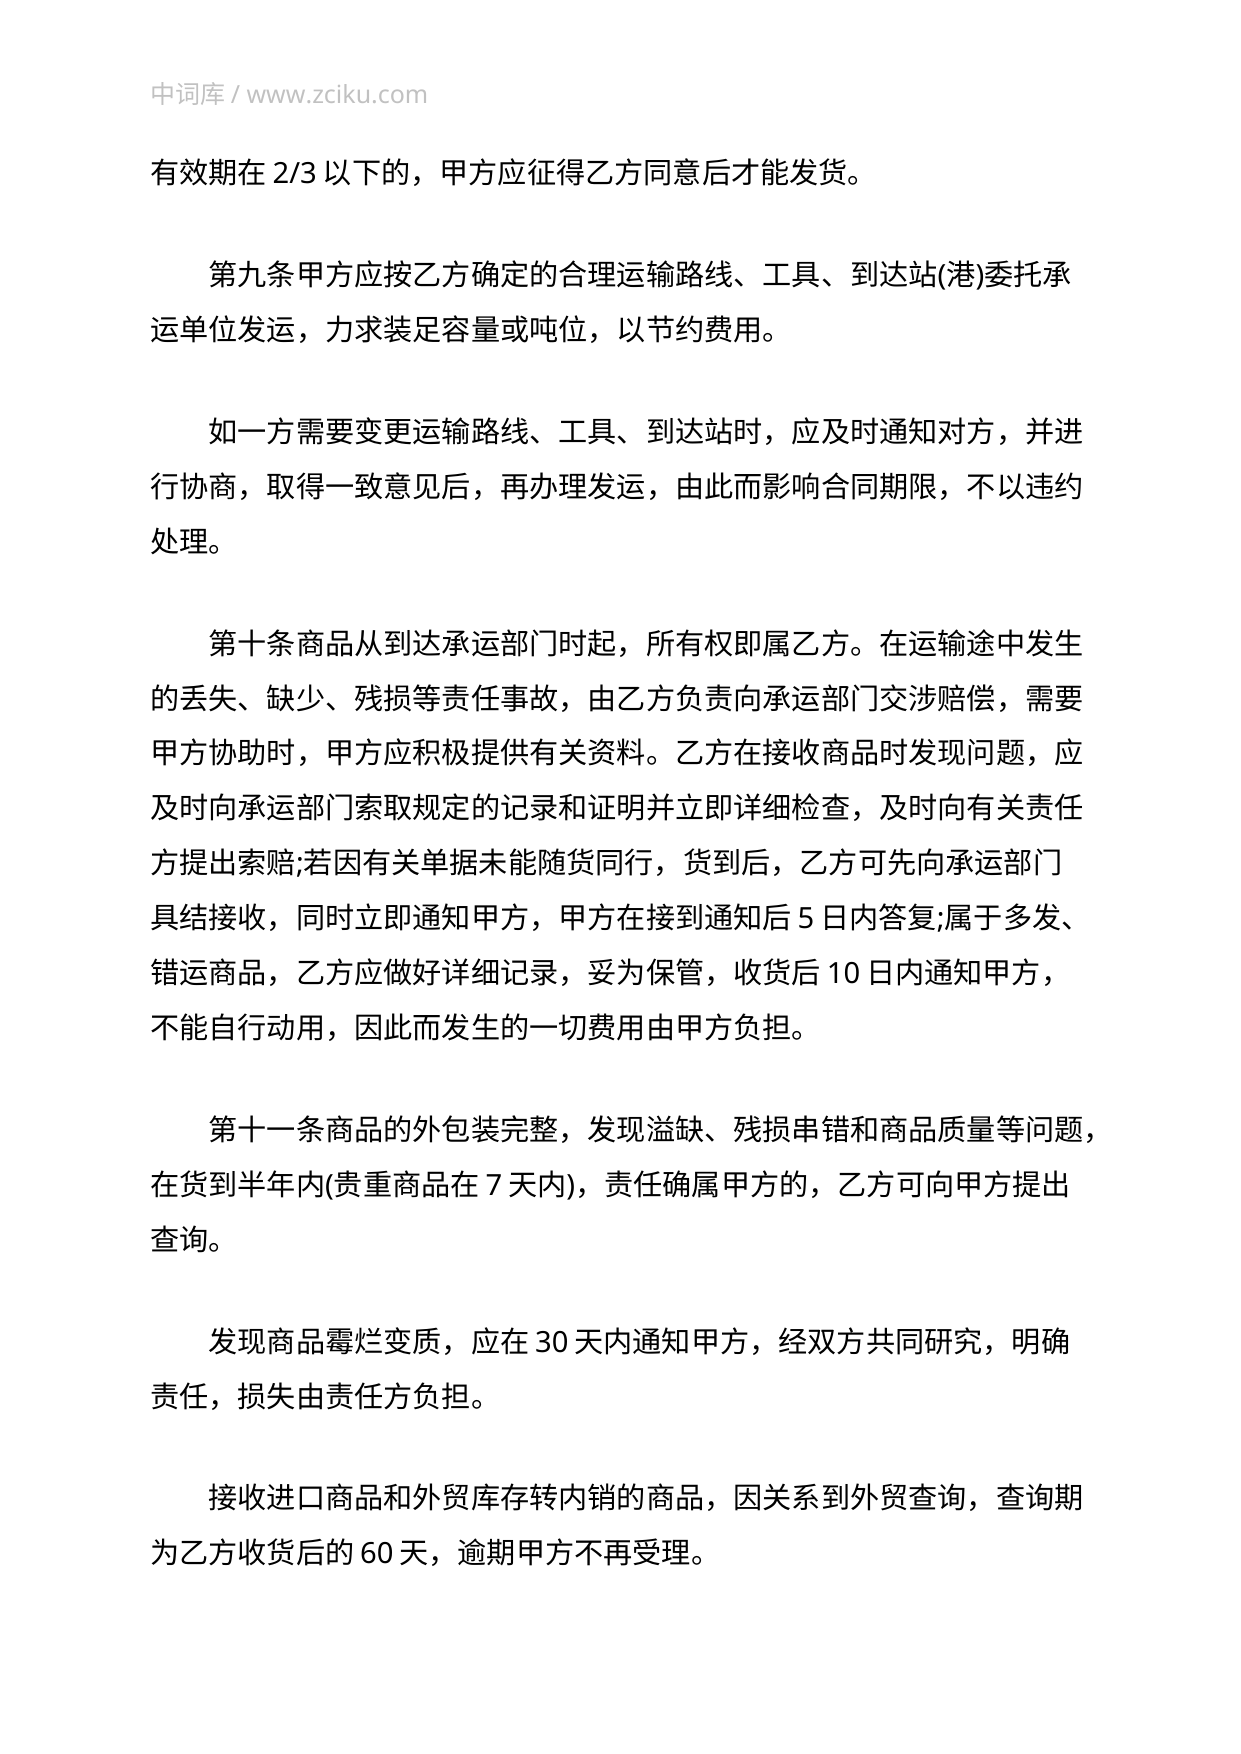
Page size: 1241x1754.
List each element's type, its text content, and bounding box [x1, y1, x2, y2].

text 第十一条商品的外包装完整，发现溢缺、残损串错和商品质量等问题，在货到半年内(贵重商品在7天内)，责任确属甲方的，乙方可向甲方提出查询。 [150, 1107, 1090, 1259]
text 第九条甲方应按乙方确定的合理运输路线、工具、到达站(港)委托承运单位发运，力求装足容量或吨位，以节约费用。 [150, 252, 1090, 349]
text 如一方需要变更运输路线、工具、到达站时，应及时通知对方，并进行协商，取得一致意见后，再办理发运，由此而影响合同期限，不以违约处理。 [150, 409, 1090, 561]
text 接收进口商品和外贸库存转内销的商品，因关系到外贸查询，查询期为乙方收货后的60天，逾期甲方不再受理。 [150, 1475, 1090, 1572]
text 发现商品霉烂变质，应在30天内通知甲方，经双方共同研究，明确责任，损失由责任方负担。 [150, 1318, 1090, 1416]
text 第十条商品从到达承运部门时起，所有权即属乙方。在运输途中发生的丢失、缺少、残损等责任事故，由乙方负责向承运部门交涉赔偿，需要甲方协助时，甲方应积极提供有关资料。乙方在接收商品时发现问题，应及时向承运部门索取规定的记录和证明并立即详细检查，及时向有关责任方提出索赔;若因有关单据未能随货同行，货到后，乙方可先向承运部门具结接收，同时立即通知甲方，甲方在接到通知后5日内答复;属于多发、错运商品，乙方应做好详细记录，妥为保管，收货后10日内通知甲方，不能自行动用，因此而发生的一切费用由甲方负担。 [150, 620, 1090, 1047]
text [150, 150, 1090, 192]
